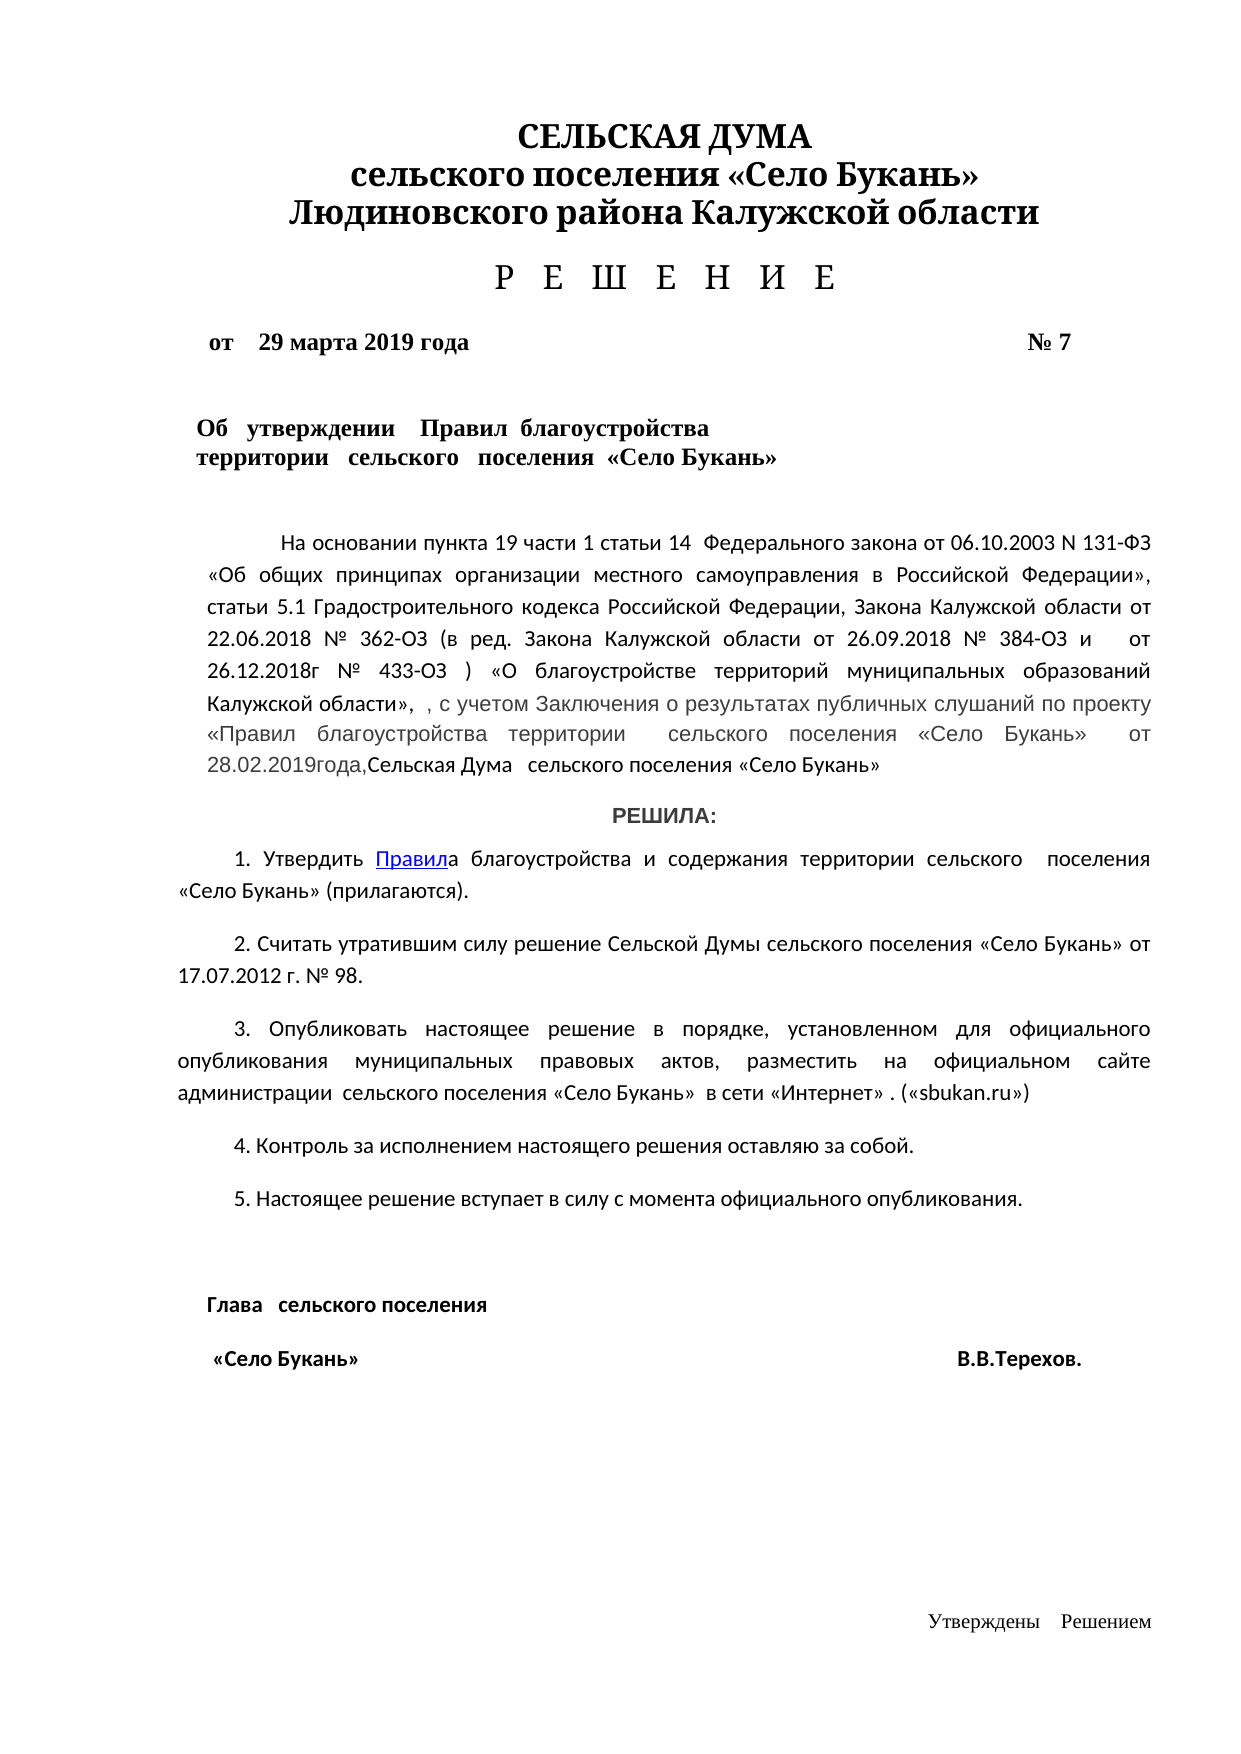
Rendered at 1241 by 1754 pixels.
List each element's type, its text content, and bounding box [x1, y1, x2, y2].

text 5. Настоящее решение вступает в силу с момента официального опубликования. [177, 1184, 1152, 1213]
text 1. Утвердить Правила благоустройства и содержания территории сельского поселения «Село Букань» (прилагаются). [177, 844, 1152, 904]
text Утверждены Решением [841, 1609, 1152, 1633]
text Людиновского района Калужской области [177, 195, 1152, 233]
title территории сельского поселения «Село Букань» [177, 442, 1152, 470]
text РЕШИЛА: [177, 803, 1152, 828]
text 4. Контроль за исполнением настоящего решения оставляю за собой. [177, 1132, 1152, 1159]
title от 29 марта 2019 года № 7 [177, 327, 1152, 384]
text На основании пункта 19 части 1 статьи 14 Федерального закона от 06.10.2003 N 131-ФЗ «Об общих принципах организации местного самоуправления в Российской Федерации», статьи 5.1 Градостроительного кодекса Российской Федерации, Закона Калужской области от 22.06.2018 № 362-ОЗ (в ред. Закона Калужской области от 26.09.2018 № 384-ОЗ и от 26.12.2018г № 433-ОЗ ) «О благоустройстве территорий муниципальных образований Калужской области», , с учетом Заключения о результатах публичных слушаний по проекту «Правил благоустройства территории сельского поселения «Село Букань» от 28.02.2019года,Сельская Дума сельского поселения «Село Букань» [207, 528, 1152, 778]
text сельского поселения «Село Букань» [177, 156, 1152, 195]
text «Село Букань» В.В.Терехов. [207, 1344, 1152, 1372]
text 3. Опубликовать настоящее решение в порядке, установленном для официального опубликования муниципальных правовых актов, разместить на официальном сайте администрации сельского поселения «Село Букань» в сети «Интернет» . («sbukan.ru») [177, 1014, 1152, 1107]
text Р Е Ш Е Н И Е [177, 259, 1152, 298]
title Об утверждении Правил благоустройства [177, 413, 1152, 442]
text 2. Считать утратившим силу решение Сельской Думы сельского поселения «Село Букань» от 17.07.2012 г. № 98. [177, 929, 1152, 989]
text Глава сельского поселения [207, 1291, 1152, 1319]
text СЕЛЬСКАЯ ДУМА [177, 118, 1152, 156]
